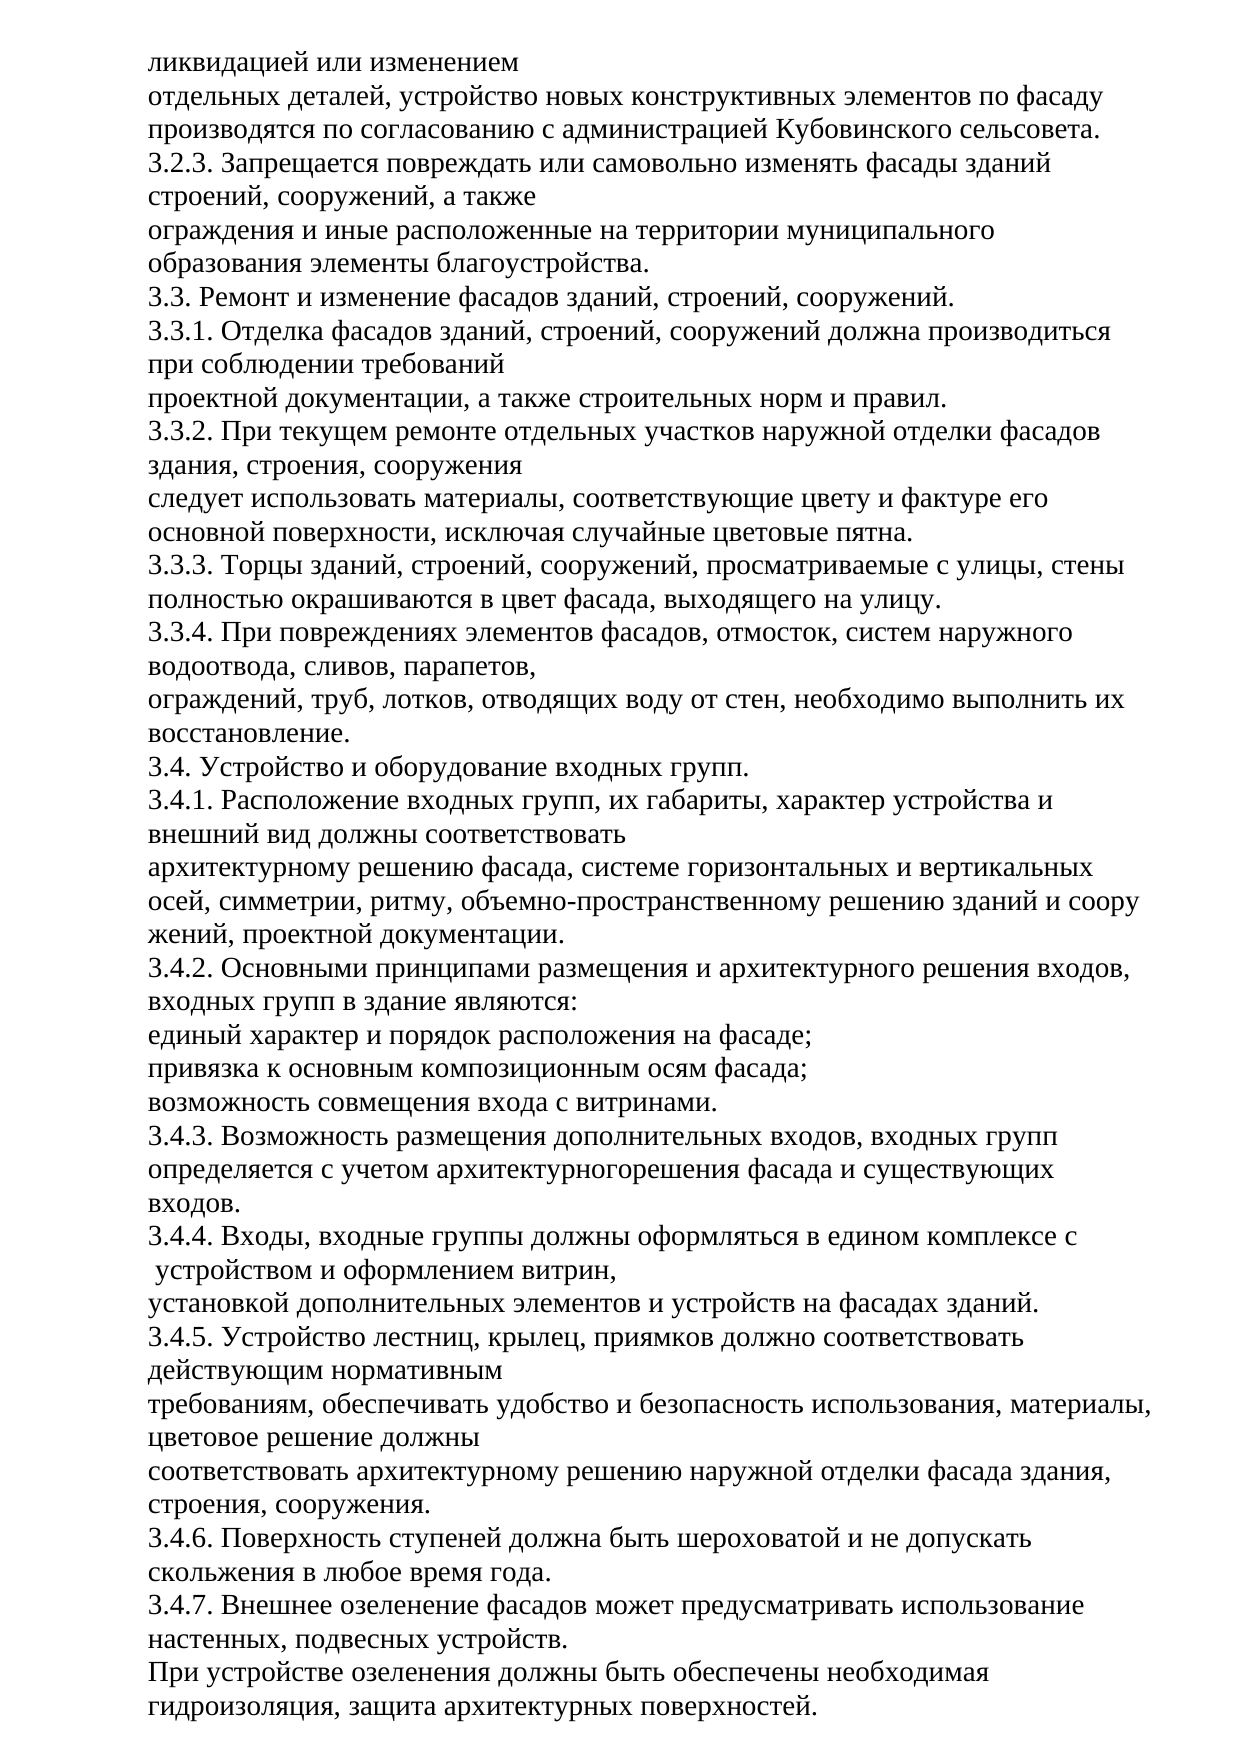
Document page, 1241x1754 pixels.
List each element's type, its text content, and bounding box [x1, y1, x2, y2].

text восстановление. [148, 715, 1152, 749]
text определяется с учетом архитектурногорешения фасада и существующих [148, 1151, 1152, 1185]
text 3.4.2. Основными принципами размещения и архитектурного решения входов, [148, 950, 1152, 983]
text единый характер и порядок расположения на фасаде; [148, 1017, 1152, 1051]
text скольжения в любое время года. [148, 1554, 1152, 1587]
text 3.3.2. При текущем ремонте отдельных участков наружной отделки фасадов [148, 413, 1152, 447]
text 3.3.3. Торцы зданий, строений, сооружений, просматриваемые с улицы, стены [148, 547, 1152, 581]
text 3.4.1. Расположение входных групп, их габариты, характер устройства и [148, 782, 1152, 816]
text действующим нормативным требованиям, обеспечивать удобство и безопасность использования, материалы, цветовое решение должны соответствовать архитектурному решению наружной отделки фасада здания, [148, 1352, 1152, 1487]
text 3.2.3. Запрещается повреждать или самовольно изменять фасады зданий [148, 145, 1152, 178]
text устройством и оформлением витрин, установкой дополнительных элементов и устройств на фасадах зданий. [148, 1252, 1152, 1319]
text 3.3.4. При повреждениях элементов фасадов, отмосток, систем наружного [148, 614, 1152, 648]
text 3.4.7. Внешнее озеленение фасадов может предусматривать использование [148, 1587, 1152, 1621]
text здания, строения, сооружения следует использовать материалы, соответствующие цвету и фактуре его [148, 447, 1152, 514]
text ликвидацией или изменением отдельных деталей, устройство новых конструктивных элементов по фасаду [148, 44, 1152, 111]
text входов. [148, 1185, 1152, 1218]
text возможность совмещения входа с витринами. [148, 1084, 1152, 1118]
text образования элементы благоустройства. [148, 246, 1152, 279]
text 3.4. Устройство и оборудование входных групп. [148, 749, 1152, 782]
text 3.3.1. Отделка фасадов зданий, строений, сооружений должна производиться [148, 313, 1152, 346]
text 3.3. Ремонт и изменение фасадов зданий, строений, сооружений. [148, 279, 1152, 313]
text строений, сооружений, а также ограждения и иные расположенные на территории муниципального [148, 178, 1152, 246]
text гидроизоляция, защита архитектурных поверхностей. [148, 1688, 1152, 1721]
text при соблюдении требований проектной документации, а также строительных норм и правил. [148, 346, 1152, 413]
text 3.4.5. Устройство лестниц, крылец, приямков должно соответствовать [148, 1319, 1152, 1352]
text 3.4.6. Поверхность ступеней должна быть шероховатой и не допускать [148, 1520, 1152, 1554]
text входных групп в здание являются: [148, 983, 1152, 1017]
text осей, симметрии, ритму, объемно-пространственному решению зданий и сооружений, проектной документации. [148, 883, 1152, 950]
text строения, сооружения. [148, 1487, 1152, 1520]
text привязка к основным композиционным осям фасада; [148, 1051, 1152, 1084]
text 3.4.3. Возможность размещения дополнительных входов, входных групп [148, 1118, 1152, 1151]
text внешний вид должны соответствовать архитектурному решению фасада, системе горизонтальных и вертикальных [148, 816, 1152, 883]
text водоотвода, сливов, парапетов, ограждений, труб, лотков, отводящих воду от стен, необходимо выполнить их [148, 648, 1152, 715]
text 3.4.4. Входы, входные группы должны оформляться в едином комплексе с [148, 1218, 1152, 1252]
text основной поверхности, исключая случайные цветовые пятна. [148, 514, 1152, 547]
text настенных, подвесных устройств. При устройстве озеленения должны быть обеспечены необходимая [148, 1621, 1152, 1688]
text производятся по согласованию с администрацией Кубовинского сельсовета. [148, 111, 1152, 145]
text полностью окрашиваются в цвет фасада, выходящего на улицу. [148, 581, 1152, 614]
